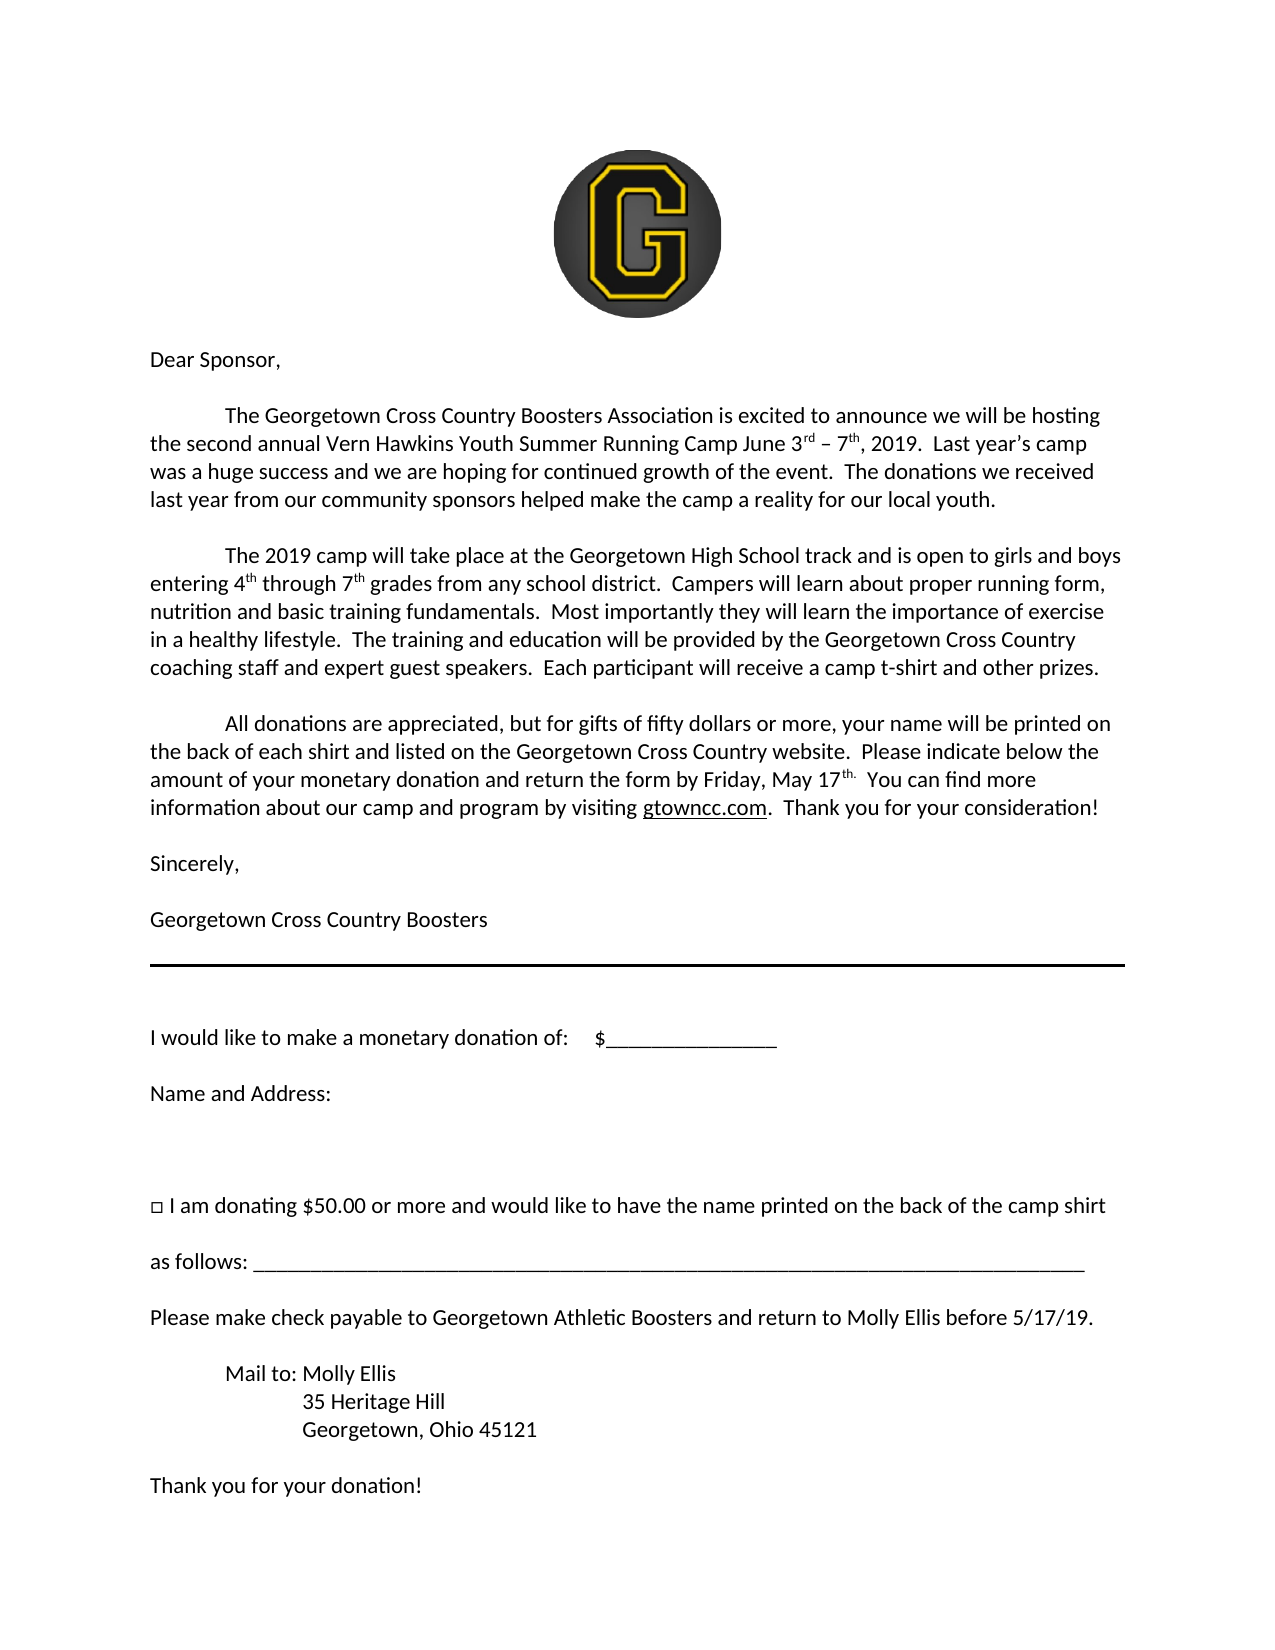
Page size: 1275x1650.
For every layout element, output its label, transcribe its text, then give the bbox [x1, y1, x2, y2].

text Please make check payable to Georgetown Athletic Boosters and return to Molly Ellis before 5/17/19. [150, 1303, 1125, 1331]
text The Georgetown Cross Country Boosters Association is excited to announce we will be hosting the second annual Vern Hawkins Youth Summer Running Camp June 3rd – 7th, 2019. Last year’s camp was a huge success and we are hoping for continued growth of the event. The donations we received last year from our community sponsors helped make the camp a reality for our local youth. [150, 401, 1125, 513]
text All donations are appreciated, but for gifts of fifty dollars or more, your name will be printed on the back of each shirt and listed on the Georgetown Cross Country website. Please indicate below the amount of your monetary donation and return the form by Friday, May 17th. You can find more information about our camp and program by visiting gtowncc.com. Thank you for your consideration! [150, 709, 1125, 822]
text Mail to: Molly Ellis [150, 1359, 1125, 1387]
text The 2019 camp will take place at the Georgetown High School track and is open to girls and boys entering 4th through 7th grades from any school district. Campers will learn about proper running form, nutrition and basic training fundamentals. Most importantly they will learn the importance of exercise in a healthy lifestyle. The training and education will be provided by the Georgetown Cross Country coaching staff and expert guest speakers. Each participant will receive a camp t-shirt and other prizes. [150, 541, 1125, 681]
text Georgetown, Ohio 45121 [150, 1415, 1125, 1443]
picture [553, 150, 722, 318]
text Georgetown Cross Country Boosters [150, 906, 1125, 934]
text as follows: _________________________________________________________________________ [150, 1247, 1125, 1275]
text Name and Address: [150, 1079, 1125, 1107]
text Thank you for your donation! [150, 1471, 1125, 1499]
text 35 Heritage Hill [150, 1387, 1125, 1415]
text Sincerely, [150, 849, 1125, 878]
text □ I am donating $50.00 or more and would like to have the name printed on the back of the camp shirt [150, 1191, 1125, 1219]
text Dear Sponsor, [150, 345, 1125, 373]
text I would like to make a monetary donation of: $_______________ [150, 1023, 1125, 1051]
